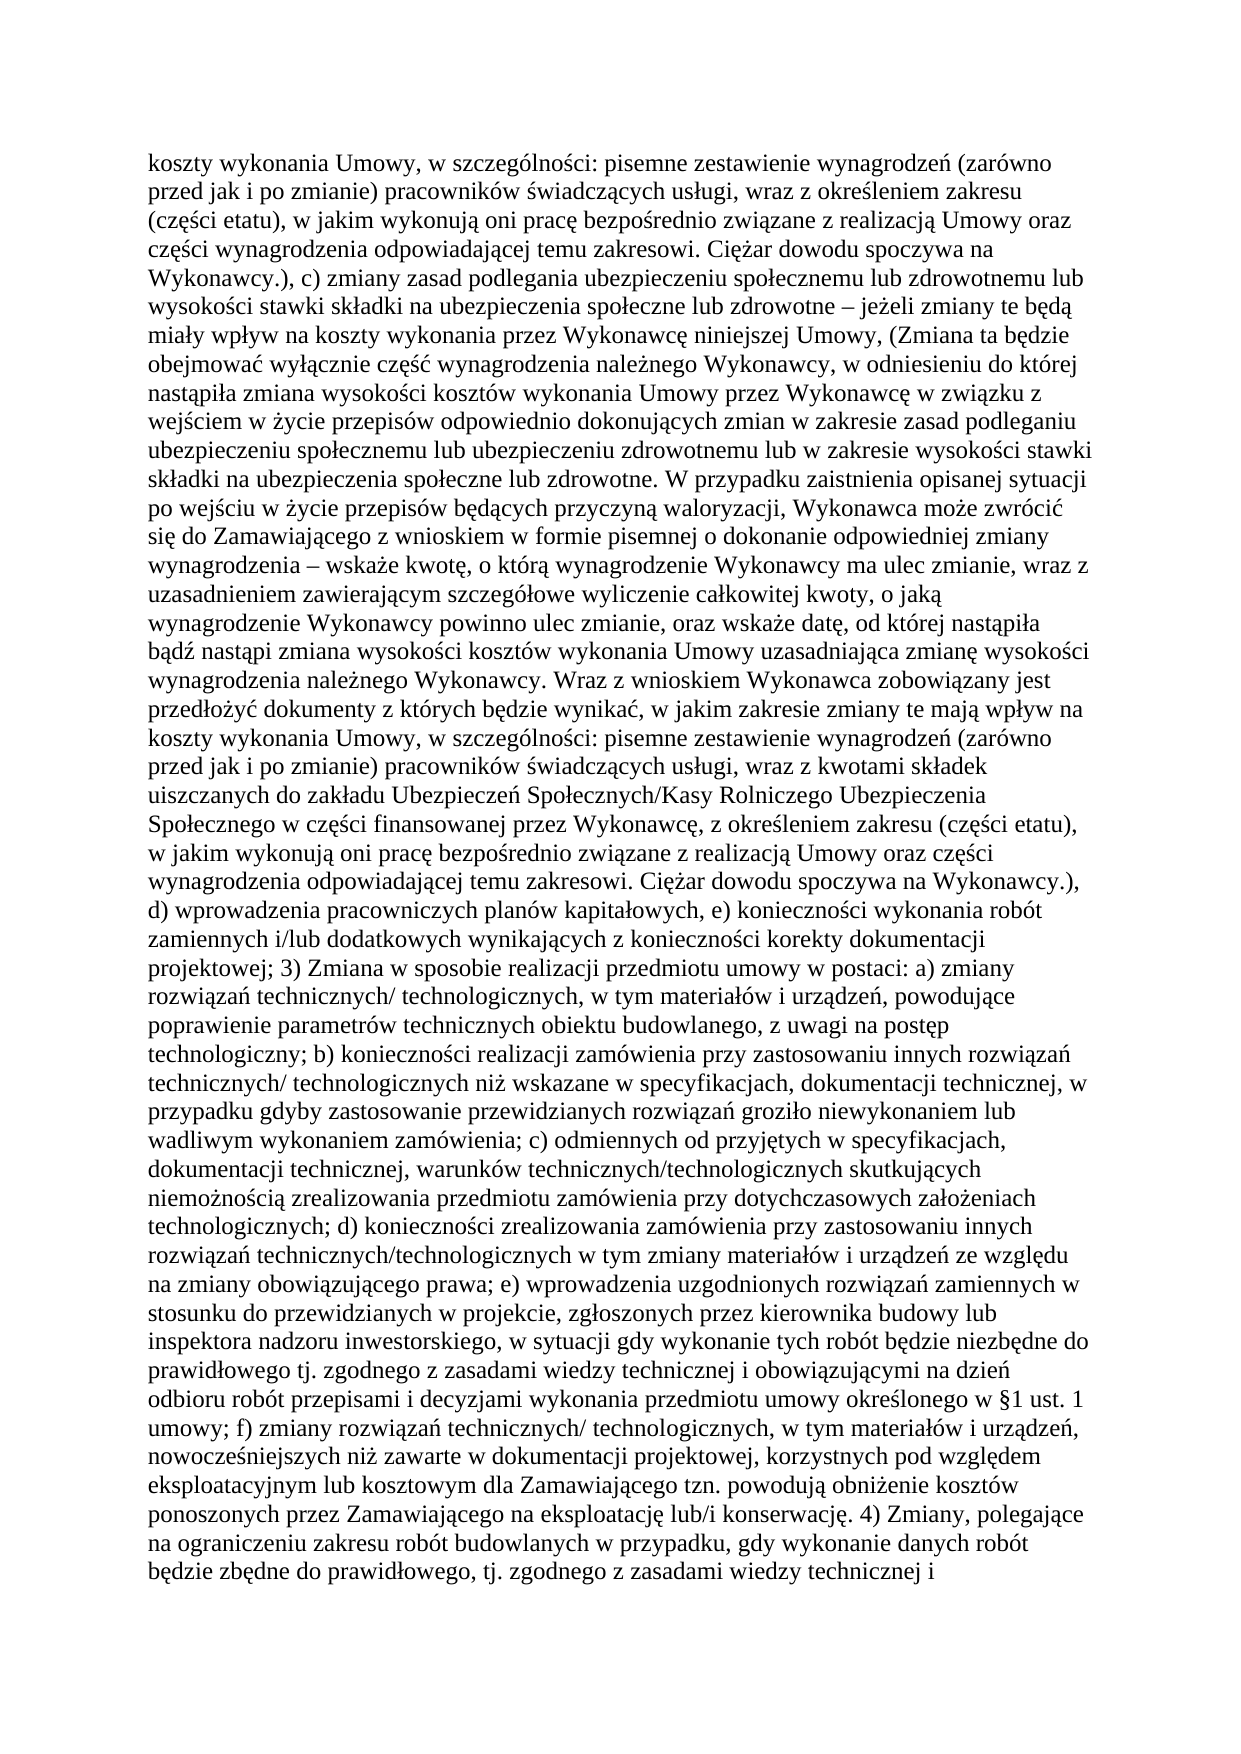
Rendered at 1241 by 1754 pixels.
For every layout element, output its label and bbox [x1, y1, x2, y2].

text [148, 148, 1093, 1585]
